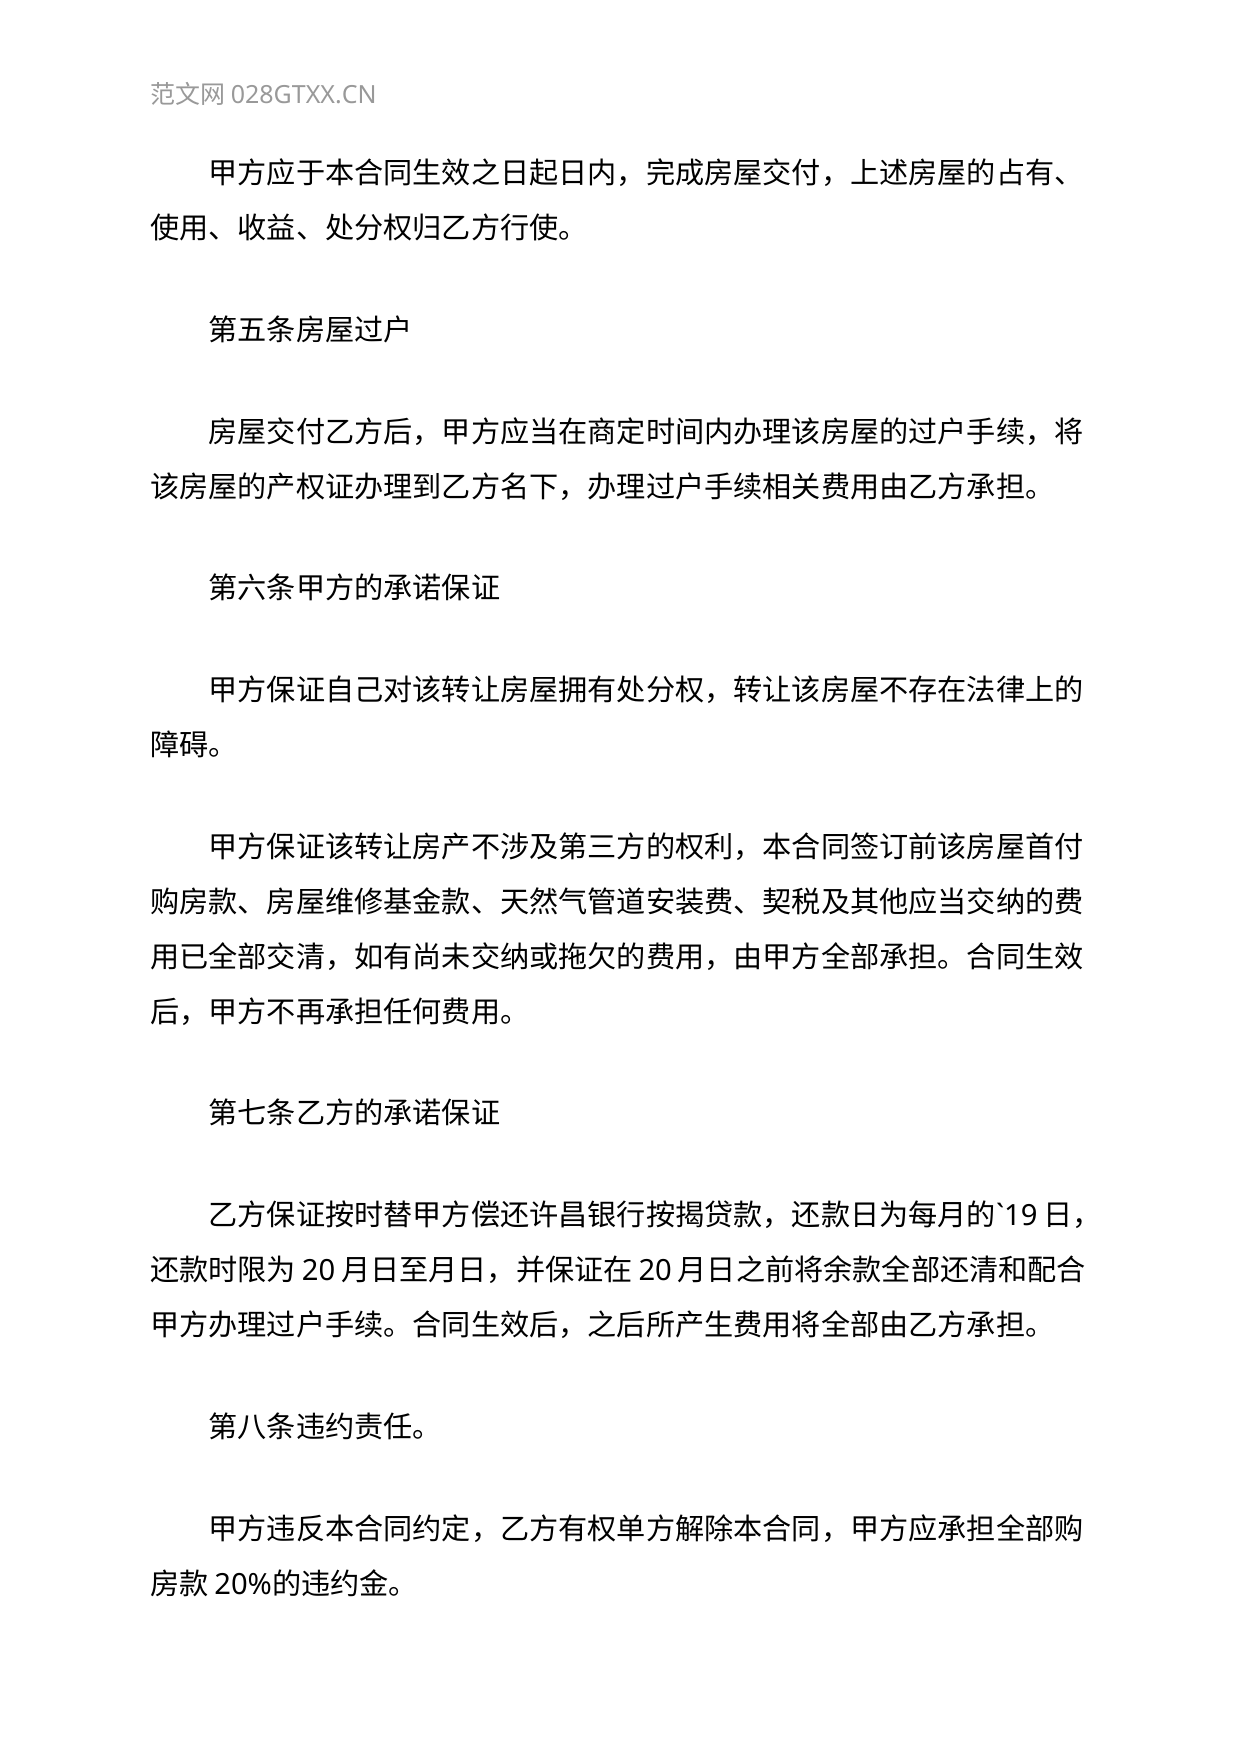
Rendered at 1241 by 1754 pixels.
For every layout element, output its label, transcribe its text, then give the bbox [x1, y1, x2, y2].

text 甲方保证该转让房产不涉及第三方的权利，本合同签订前该房屋首付购房款、房屋维修基金款、天然气管道安装费、契税及其他应当交纳的费用已全部交清，如有尚未交纳或拖欠的费用，由甲方全部承担。合同生效后，甲方不再承担任何费用。 [150, 823, 1090, 1031]
text 甲方应于本合同生效之日起日内，完成房屋交付，上述房屋的占有、使用、收益、处分权归乙方行使。 [150, 150, 1090, 247]
text 甲方违反本合同约定，乙方有权单方解除本合同，甲方应承担全部购房款20%的违约金。 [150, 1505, 1090, 1603]
text 房屋交付乙方后，甲方应当在商定时间内办理该房屋的过户手续，将该房屋的产权证办理到乙方名下，办理过户手续相关费用由乙方承担。 [150, 408, 1090, 506]
text 第六条甲方的承诺保证 [150, 565, 1090, 607]
text 乙方保证按时替甲方偿还许昌银行按揭贷款，还款日为每月的`19日，还款时限为20月日至月日，并保证在20月日之前将余款全部还清和配合甲方办理过户手续。合同生效后，之后所产生费用将全部由乙方承担。 [150, 1192, 1090, 1344]
text 甲方保证自己对该转让房屋拥有处分权，转让该房屋不存在法律上的障碍。 [150, 667, 1090, 764]
text 第七条乙方的承诺保证 [150, 1090, 1090, 1132]
text 第八条违约责任。 [150, 1403, 1090, 1446]
text 第五条房屋过户 [150, 307, 1090, 349]
